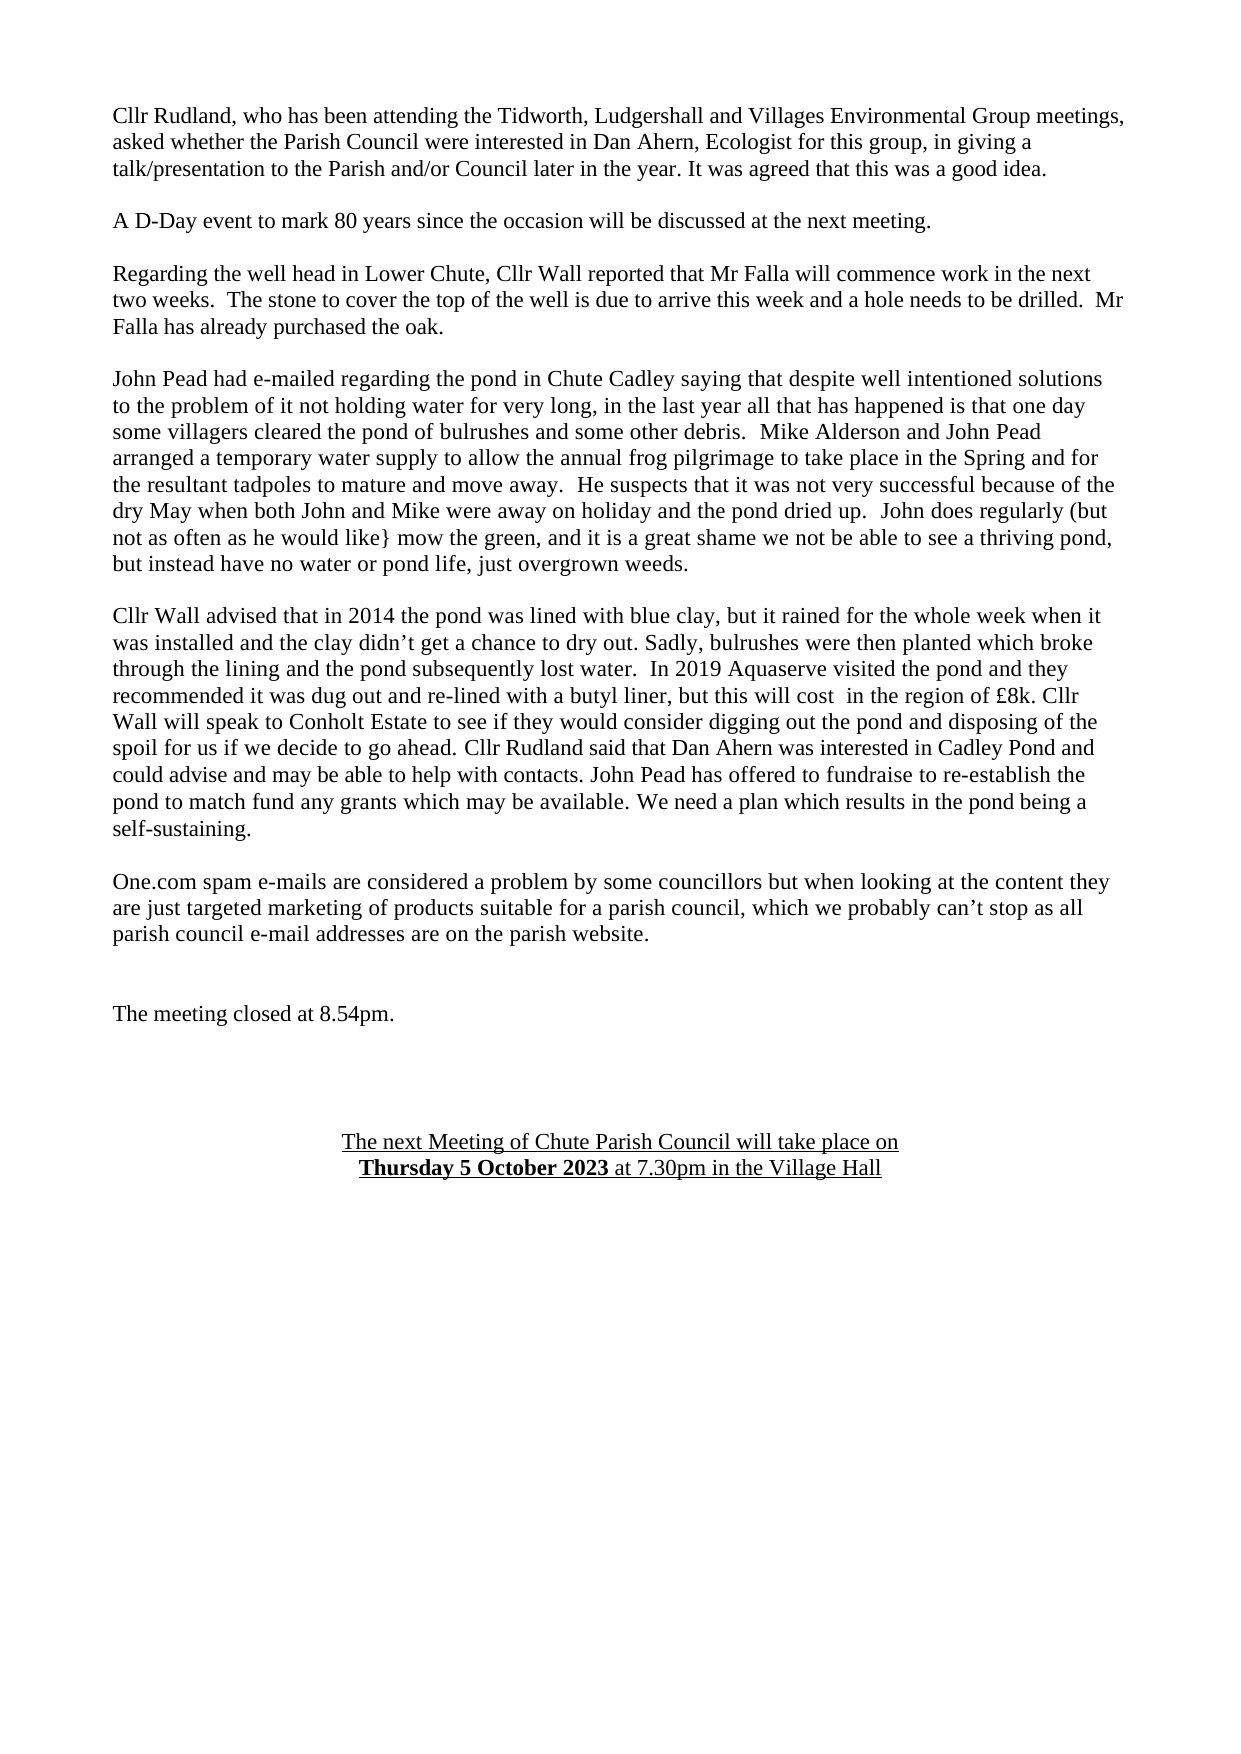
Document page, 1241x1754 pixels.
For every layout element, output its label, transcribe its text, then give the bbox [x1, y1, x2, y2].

text A D-Day event to mark 80 years since the occasion will be discussed at the next meeting. [112, 207, 1128, 234]
text Thursday 5 October 2023 at 7.30pm in the Village Hall [112, 1154, 1128, 1181]
text Cllr Wall advised that in 2014 the pond was lined with blue clay, but it rained for the whole week when it was installed and the clay didn’t get a chance to dry out. Sadly, bulrushes were then planted which broke through the lining and the pond subsequently lost water. In 2019 Aquaserve visited the pond and they recommended it was dug out and re-lined with a butyl liner, but this will cost in the region of £8k. Cllr Wall will speak to Conholt Estate to see if they would consider digging out the pond and disposing of the spoil for us if we decide to go ahead. Cllr Rudland said that Dan Ahern was interested in Cadley Pond and could advise and may be able to help with contacts. John Pead has offered to fundraise to re-establish the pond to match fund any grants which may be available. We need a plan which results in the pond being a self-sustaining. [112, 603, 1128, 841]
text One.com spam e-mails are considered a problem by some councillors but when looking at the content they are just targeted marketing of products suitable for a parish council, which we probably can’t stop as all parish council e-mail addresses are on the parish website. [651, 868, 1128, 947]
text The meeting closed at 8.54pm. [112, 999, 1128, 1026]
text The next Meeting of Chute Parish Council will take place on [112, 1128, 1128, 1154]
text Cllr Rudland, who has been attending the Tidworth, Ludgershall and Villages Environmental Group meetings, asked whether the Parish Council were interested in Dan Ahern, Ecologist for this group, in giving a talk/presentation to the Parish and/or Council later in the year. It was agreed that this was a good idea. [112, 102, 1128, 181]
text John Pead had e-mailed regarding the pond in Chute Cadley saying that despite well intentioned solutions to the problem of it not holding water for very long, in the last year all that has happened is that one day some villagers cleared the pond of bulrushes and some other debris. Mike Alderson and John Pead arranged a temporary water supply to allow the annual frog pilgrimage to take place in the Spring and for the resultant tadpoles to mature and move away. He suspects that it was not very successful because of the dry May when both John and Mike were away on holiday and the pond dried up. John does regularly (but not as often as he would like} mow the green, and it is a great shame we not be able to see a thriving pond, but instead have no water or pond life, just overgrown weeds. [112, 365, 1128, 576]
text Regarding the well head in Lower Chute, Cllr Wall reported that Mr Falla will commence work in the next two weeks. The stone to cover the top of the well is due to arrive this week and a hole needs to be drilled. Mr Falla has already purchased the oak. [112, 260, 1128, 339]
